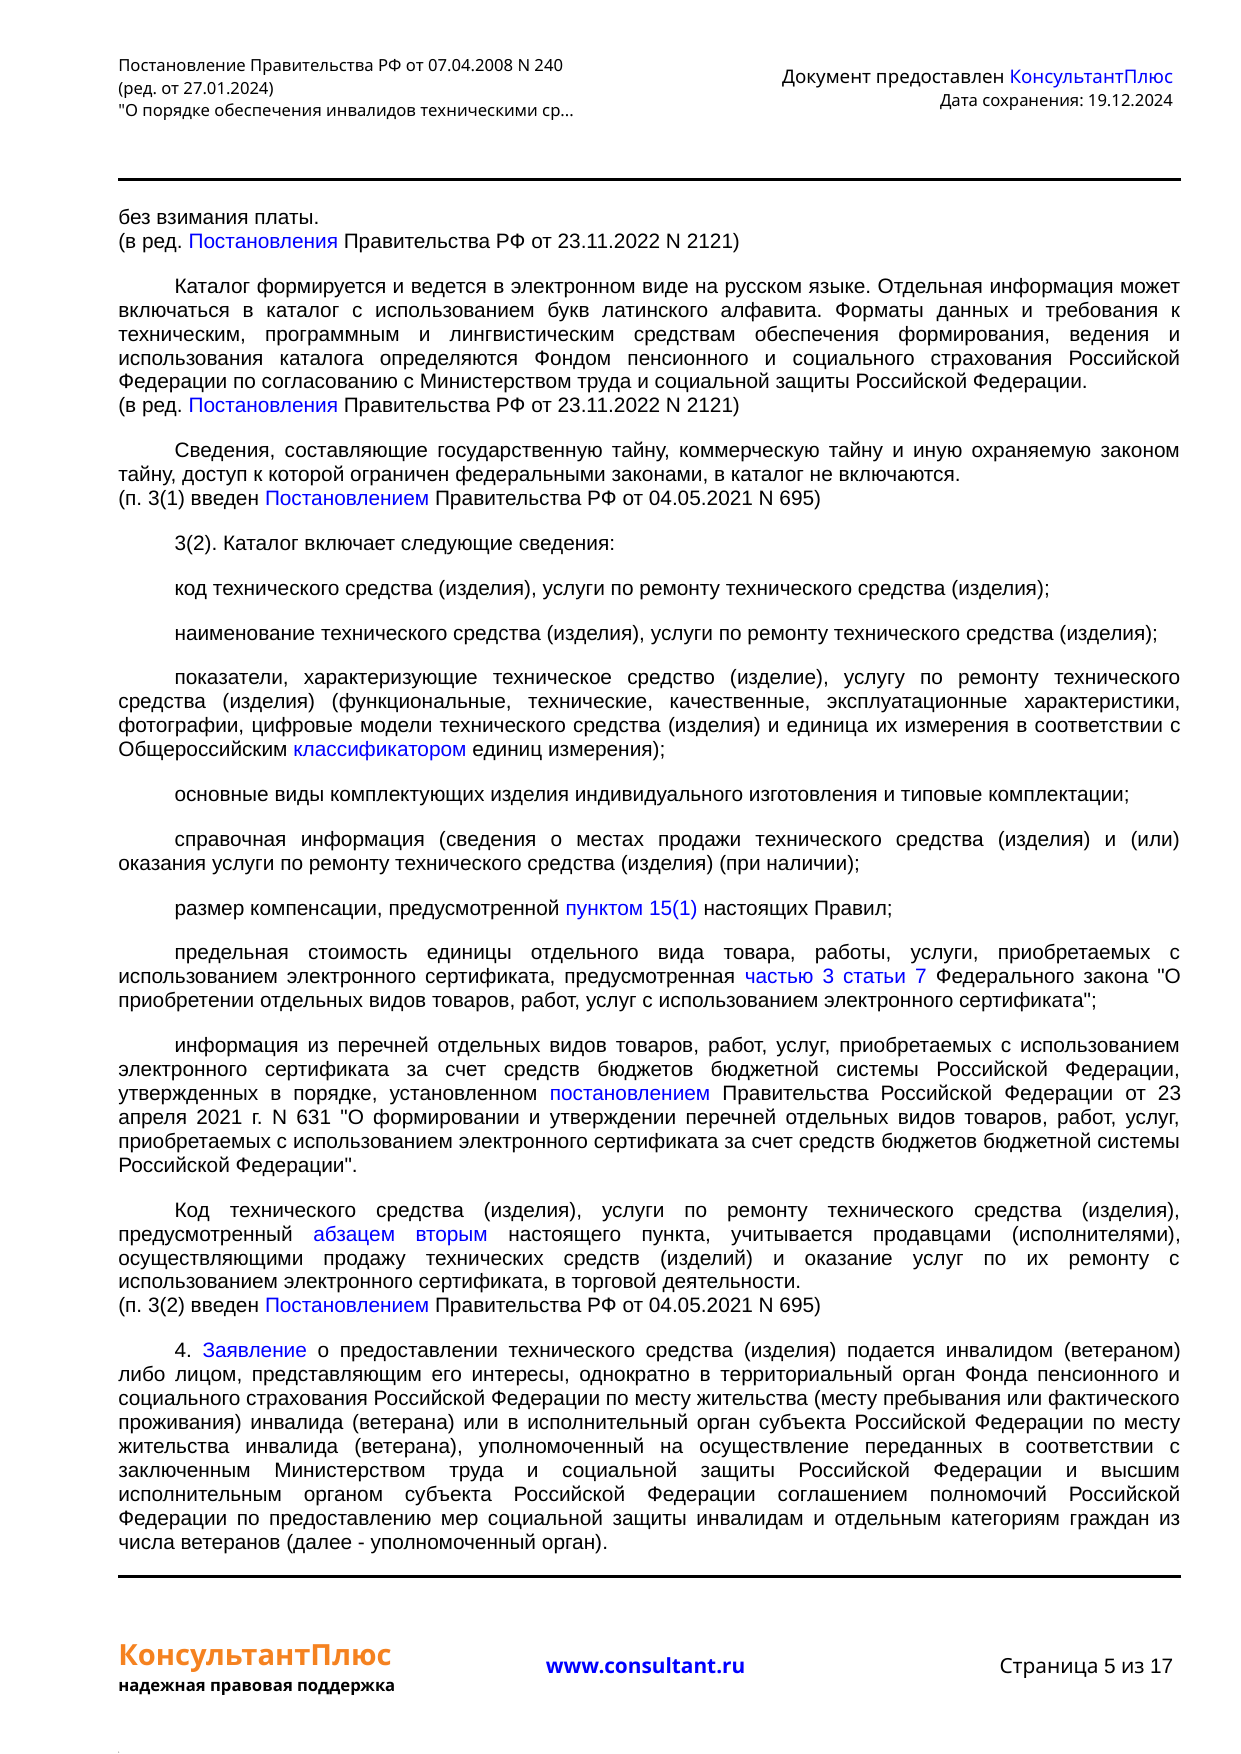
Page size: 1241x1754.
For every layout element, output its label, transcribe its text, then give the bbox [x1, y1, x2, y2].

text (п. 3(1) введен Постановлением Правительства РФ от 04.05.2021 N 695) [118, 486, 1181, 510]
text информация из перечней отдельных видов товаров, работ, услуг, приобретаемых с использованием электронного сертификата за счет средств бюджетов бюджетной системы Российской Федерации, утвержденных в порядке, установленном постановлением Правительства Российской Федерации от 23 апреля 2021 г. N 631 "О формировании и утверждении перечней отдельных видов товаров, работ, услуг, приобретаемых с использованием электронного сертификата за счет средств бюджетов бюджетной системы Российской Федерации". [118, 1033, 1181, 1177]
text наименование технического средства (изделия), услуги по ремонту технического средства (изделия); [118, 620, 1181, 644]
text Код технического средства (изделия), услуги по ремонту технического средства (изделия), предусмотренный абзацем вторым настоящего пункта, учитывается продавцами (исполнителями), осуществляющими продажу технических средств (изделий) и оказание услуг по их ремонту с использованием электронного сертификата, в торговой деятельности. [118, 1197, 1181, 1293]
text (п. 3(2) введен Постановлением Правительства РФ от 04.05.2021 N 695) [118, 1293, 1181, 1317]
text основные виды комплектующих изделия индивидуального изготовления и типовые комплектации; [118, 782, 1181, 806]
text размер компенсации, предусмотренной пунктом 15(1) настоящих Правил; [118, 895, 1181, 919]
text (в ред. Постановления Правительства РФ от 23.11.2022 N 2121) [118, 229, 1181, 253]
text показатели, характеризующие техническое средство (изделие), услугу по ремонту технического средства (изделия) (функциональные, технические, качественные, эксплуатационные характеристики, фотографии, цифровые модели технического средства (изделия) и единица их измерения в соответствии с Общероссийским классификатором единиц измерения); [118, 665, 1181, 761]
text предельная стоимость единицы отдельного вида товара, работы, услуги, приобретаемых с использованием электронного сертификата, предусмотренная частью 3 статьи 7 Федерального закона "О приобретении отдельных видов товаров, работ, услуг с использованием электронного сертификата"; [118, 940, 1181, 1012]
text Сведения, составляющие государственную тайну, коммерческую тайну и иную охраняемую законом тайну, доступ к которой ограничен федеральными законами, в каталог не включаются. [118, 438, 1181, 486]
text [118, 205, 1181, 229]
text код технического средства (изделия), услуги по ремонту технического средства (изделия); [118, 576, 1181, 599]
text справочная информация (сведения о местах продажи технического средства (изделия) и (или) оказания услуги по ремонту технического средства (изделия) (при наличии); [118, 827, 1181, 874]
text 4. Заявление о предоставлении технического средства (изделия) подается инвалидом (ветераном) либо лицом, представляющим его интересы, однократно в территориальный орган Фонда пенсионного и социального страхования Российской Федерации по месту жительства (месту пребывания или фактического проживания) инвалида (ветерана) или в исполнительный орган субъекта Российской Федерации по месту жительства инвалида (ветерана), уполномоченный на осуществление переданных в соответствии с заключенным Министерством труда и социальной защиты Российской Федерации и высшим исполнительным органом субъекта Российской Федерации соглашением полномочий Российской Федерации по предоставлению мер социальной защиты инвалидам и отдельным категориям граждан из числа ветеранов (далее - уполномоченный орган). [118, 1338, 1181, 1554]
text Каталог формируется и ведется в электронном виде на русском языке. Отдельная информация может включаться в каталог с использованием букв латинского алфавита. Форматы данных и требования к техническим, программным и лингвистическим средствам обеспечения формирования, ведения и использования каталога определяются Фондом пенсионного и социального страхования Российской Федерации по согласованию с Министерством труда и социальной защиты Российской Федерации. [118, 273, 1181, 393]
text (в ред. Постановления Правительства РФ от 23.11.2022 N 2121) [118, 393, 1181, 417]
text 3(2). Каталог включает следующие сведения: [118, 531, 1181, 555]
